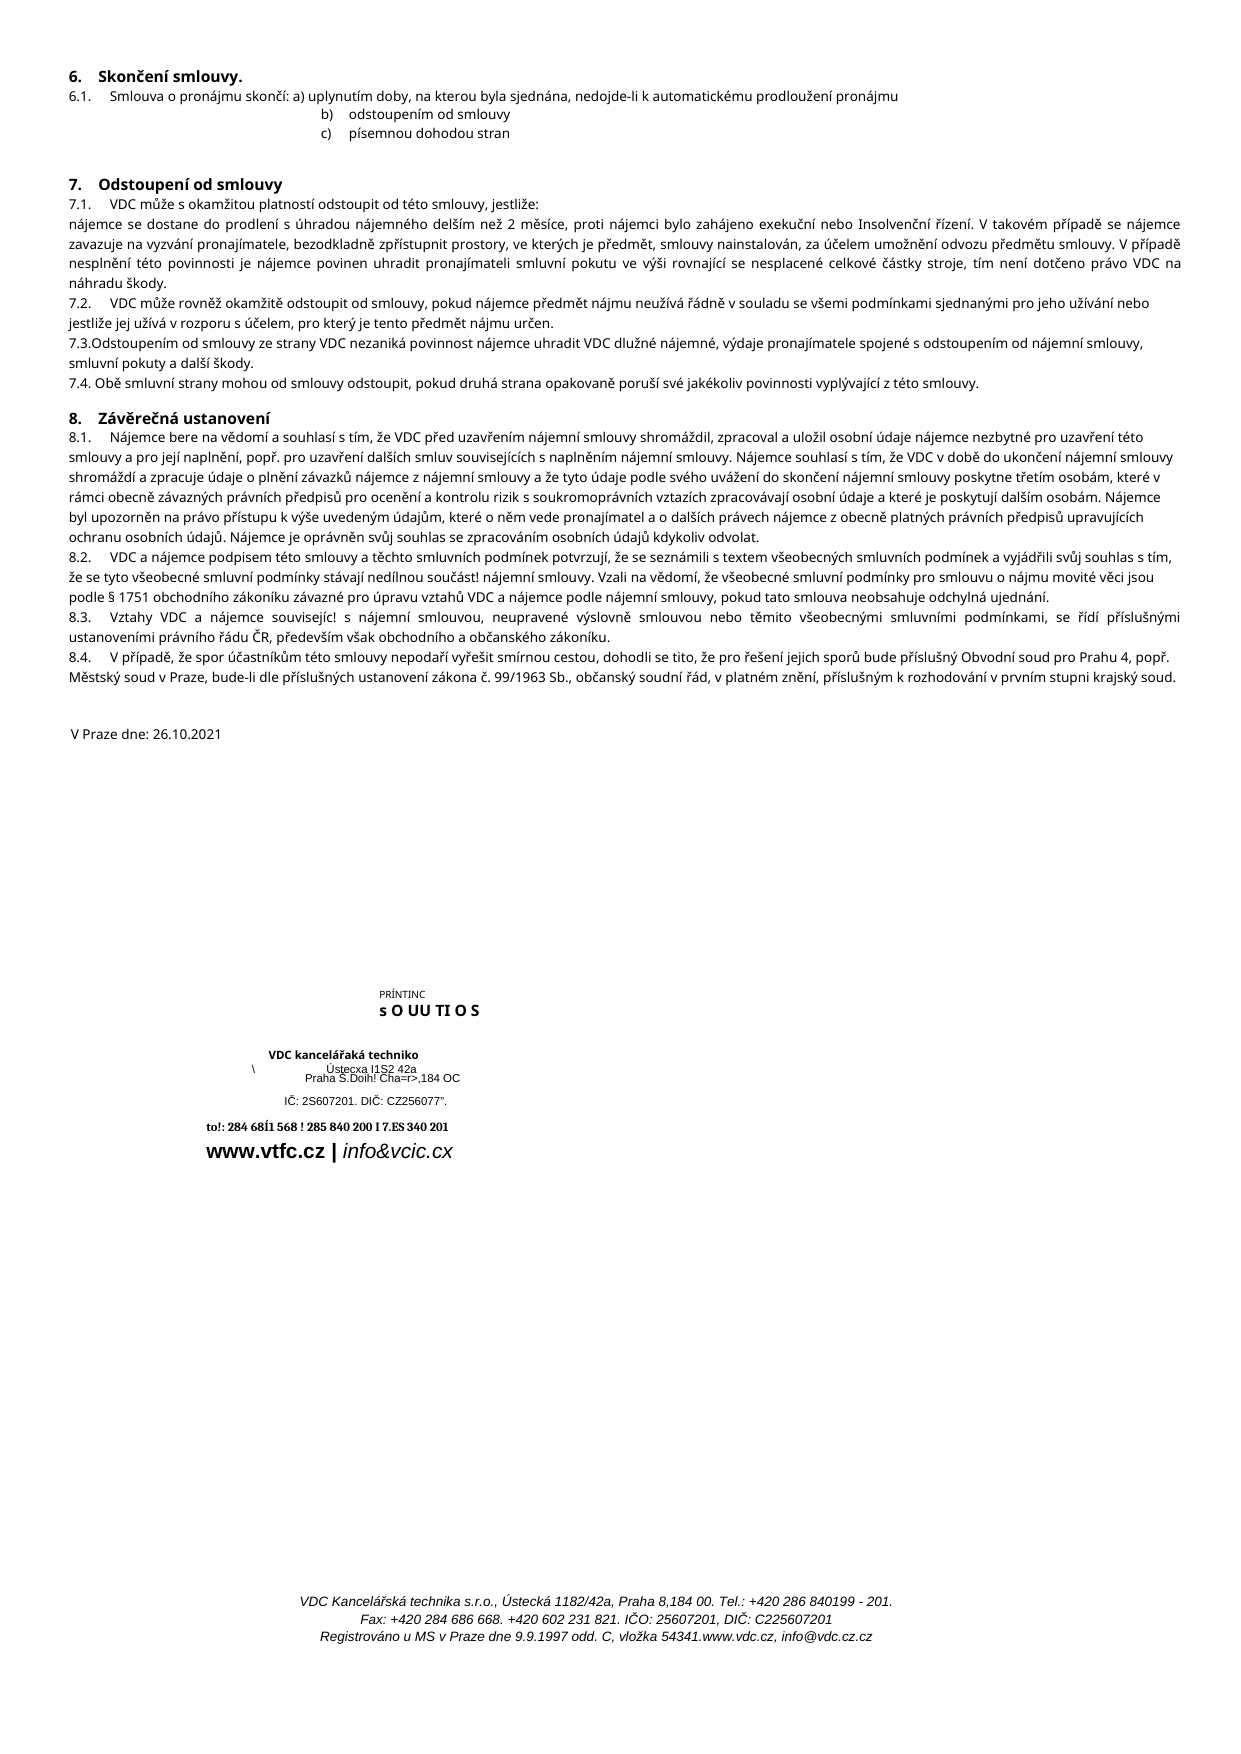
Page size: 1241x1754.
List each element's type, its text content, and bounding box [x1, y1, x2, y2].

text nájemce se dostane do prodlení s úhradou nájemného delším než 2 měsíce, proti nájemci bylo zahájeno exekuční nebo Insolvenční řízení. V takovém případě se nájemce zavazuje na vyzvání pronajímatele, bezodkladně zpřístupnit prostory, ve kterých je předmět, smlouvy nainstalován, za účelem umožnění odvozu předmětu smlouvy. V případě nesplnění této povinnosti je nájemce povinen uhradit pronajímateli smluvní pokutu ve výši rovnající se nesplacené celkové částky stroje, tím není dotčeno právo VDC na náhradu škody. [68, 215, 1182, 293]
list písemnou dohodou stran [318, 123, 1182, 142]
list odstoupením od smlouvy [318, 105, 1182, 123]
list VDC a nájemce podpisem této smlouvy a těchto smluvních podmínek potvrzují, že se seznámili s textem všeobecných smluvních podmínek a vyjádřili svůj souhlas s tím, že se tyto všeobecné smluvní podmínky stávají nedílnou součást! nájemní smlouvy. Vzali na vědomí, že všeobecné smluvní podmínky pro smlouvu o nájmu movité věci jsou podle § 1751 obchodního zákoníku závazné pro úpravu vztahů VDC a nájemce podle nájemní smlouvy, pokud tato smlouva neobsahuje odchylná ujednání. [68, 548, 1182, 607]
list VDC může rovněž okamžitě odstoupit od smlouvy, pokud nájemce předmět nájmu neužívá řádně v souladu se všemi podmínkami sjednanými pro jeho užívání nebo jestliže jej užívá v rozporu s účelem, pro který je tento předmět nájmu určen. [68, 294, 1182, 333]
text 7.4. Obě smluvní strany mohou od smlouvy odstoupit, pokud druhá strana opakovaně poruší své jakékoliv povinnosti vyplývající z této smlouvy. [68, 374, 1182, 392]
list Odstoupení od smlouvy [68, 175, 1182, 195]
list V případě, že spor účastníkům této smlouvy nepodaří vyřešit smírnou cestou, dohodli se tito, že pro řešení jejich sporů bude příslušný Obvodní soud pro Prahu 4, popř. Městský soud v Praze, bude-li dle příslušných ustanovení zákona č. 99/1963 Sb., občanský soudní řád, v platném znění, příslušným k rozhodování v prvním stupni krajský soud. [68, 648, 1182, 687]
text 7.3.Odstoupením od smlouvy ze strany VDC nezaniká povinnost nájemce uhradit VDC dlužné nájemné, výdaje pronajímatele spojené s odstoupením od nájemní smlouvy, smluvní pokuty a další škody. [68, 334, 1182, 372]
list Závěrečná ustanovení [68, 408, 1182, 428]
list Vztahy VDC a nájemce souvisejíc! s nájemní smlouvou, neupravené výslovně smlouvou nebo těmito všeobecnými smluvními podmínkami, se řídí příslušnými ustanoveními právního řádu ČR, především však obchodního a občanského zákoníku. [68, 608, 1182, 647]
list VDC může s okamžitou platností odstoupit od této smlouvy, jestliže: [68, 195, 1182, 213]
text www.vtfc.cz | info&vcic.cx [206, 1139, 1182, 1163]
list Nájemce bere na vědomí a souhlasí s tím, že VDC před uzavřením nájemní smlouvy shromáždil, zpracoval a uložil osobní údaje nájemce nezbytné pro uzavření této smlouvy a pro její naplnění, popř. pro uzavření dalších smluv souvisejících s naplněním nájemní smlouvy. Nájemce souhlasí s tím, že VDC v době do ukončení nájemní smlouvy shromáždí a zpracuje údaje o plnění závazků nájemce z nájemní smlouvy a že tyto údaje podle svého uvážení do skončení nájemní smlouvy poskytne třetím osobám, které v rámci obecně závazných právních předpisů pro ocenění a kontrolu rizik s soukromoprávních vztazích zpracovávají osobní údaje a které je poskytují dalším osobám. Nájemce byl upozorněn na právo přístupu k výše uvedeným údajům, které o něm vede pronajímatel a o dalších právech nájemce z obecně platných právních předpisů upravujících ochranu osobních údajů. Nájemce je oprávněn svůj souhlas se zpracováním osobních údajů kdykoliv odvolat. [68, 428, 1182, 547]
list Smlouva o pronájmu skončí: a) uplynutím doby, na kterou byla sjednána, nedojde-li k automatickému prodloužení pronájmu [68, 87, 1182, 105]
list Skončení smlouvy. [68, 65, 1182, 87]
text to!: 284 68Í1 568 ! 285 840 200 I 7.ES 340 201 [206, 690, 1182, 1135]
text VDC Kancelářská technika s.r.o., Ústecká 1182/42a, Praha 8,184 00. Tel.: +420 286 840199 - 201. Fax: +420 284 686 668. +420 602 231 821. IČO: 25607201, DIČ: C225607201 Registrováno u MS v Praze dne 9.9.1997 odd. C, vložka 54341.www.vdc.cz, info@vdc.cz.cz [68, 1594, 1124, 1645]
